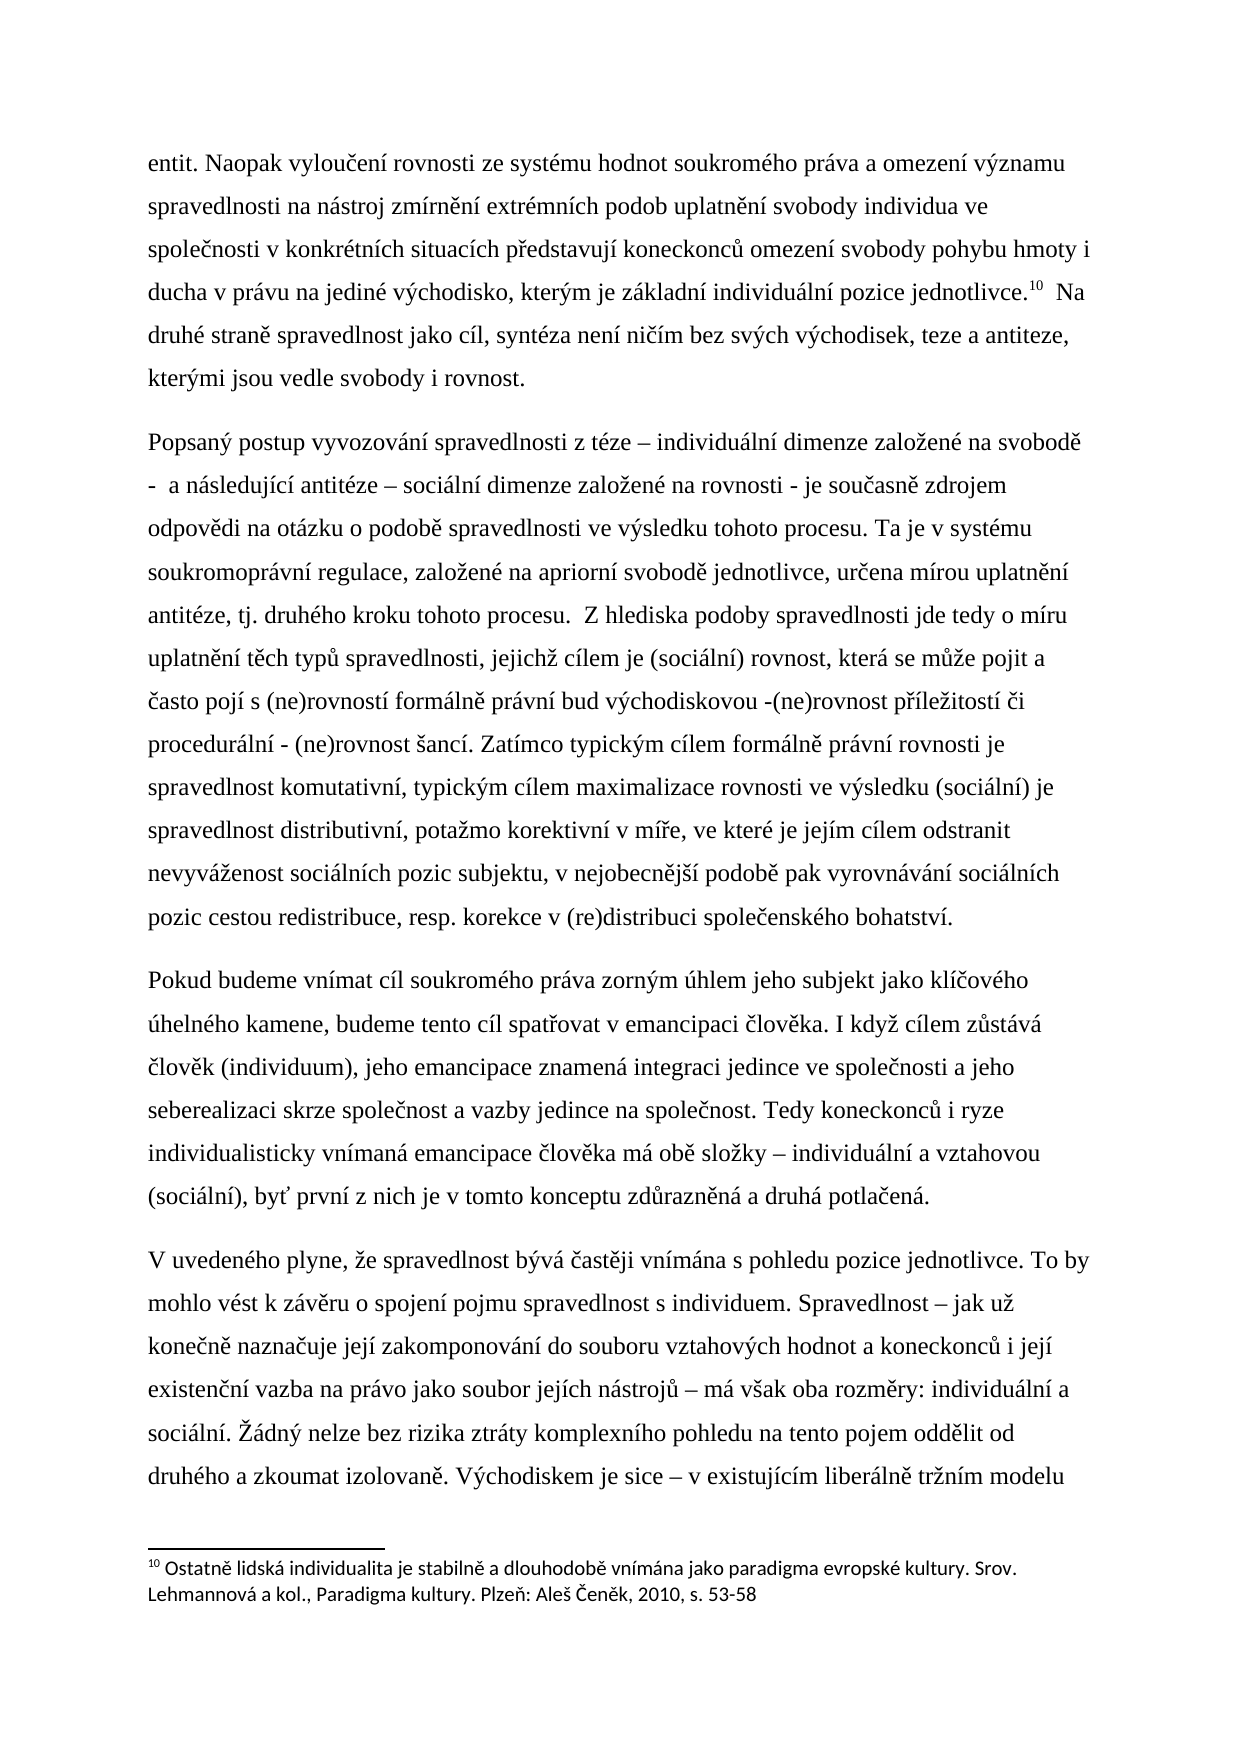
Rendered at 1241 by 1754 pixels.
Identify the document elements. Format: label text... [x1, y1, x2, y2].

text Pokud budeme vnímat cíl soukromého práva zorným úhlem jeho subjekt jako klíčového úhelného kamene, budeme tento cíl spatřovat v emancipaci člověka. I když cílem zůstává člověk (individuum), jeho emancipace znamená integraci jedince ve společnosti a jeho seberealizaci skrze společnost a vazby jedince na společnost. Tedy koneckonců i ryze individualisticky vnímaná emancipace člověka má obě složky – individuální a vztahovou (sociální), byť první z nich je v tomto konceptu zdůrazněná a druhá potlačená. [148, 966, 1093, 1210]
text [148, 148, 1093, 392]
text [148, 1245, 1093, 1489]
text Popsaný postup vyvozování spravedlnosti z téze – individuální dimenze založené na svobodě - a následující antitéze – sociální dimenze založené na rovnosti - je současně zdrojem odpovědi na otázku o podobě spravedlnosti ve výsledku tohoto procesu. Ta je v systému soukromoprávní regulace, založené na apriorní svobodě jednotlivce, určena mírou uplatnění antitéze, tj. druhého kroku tohoto procesu. Z hlediska podoby spravedlnosti jde tedy o míru uplatnění těch typů spravedlnosti, jejichž cílem je (sociální) rovnost, která se může pojit a často pojí s (ne)rovností formálně právní bud východiskovou -(ne)rovnost příležitostí či procedurální - (ne)rovnost šancí. Zatímco typickým cílem formálně právní rovnosti je spravedlnost komutativní, typickým cílem maximalizace rovnosti ve výsledku (sociální) je spravedlnost distributivní, potažmo korektivní v míře, ve které je jejím cílem odstranit nevyváženost sociálních pozic subjektu, v nejobecnější podobě pak vyrovnávání sociálních pozic cestou redistribuce, resp. korekce v (re)distribuci společenského bohatství. [148, 427, 1093, 930]
